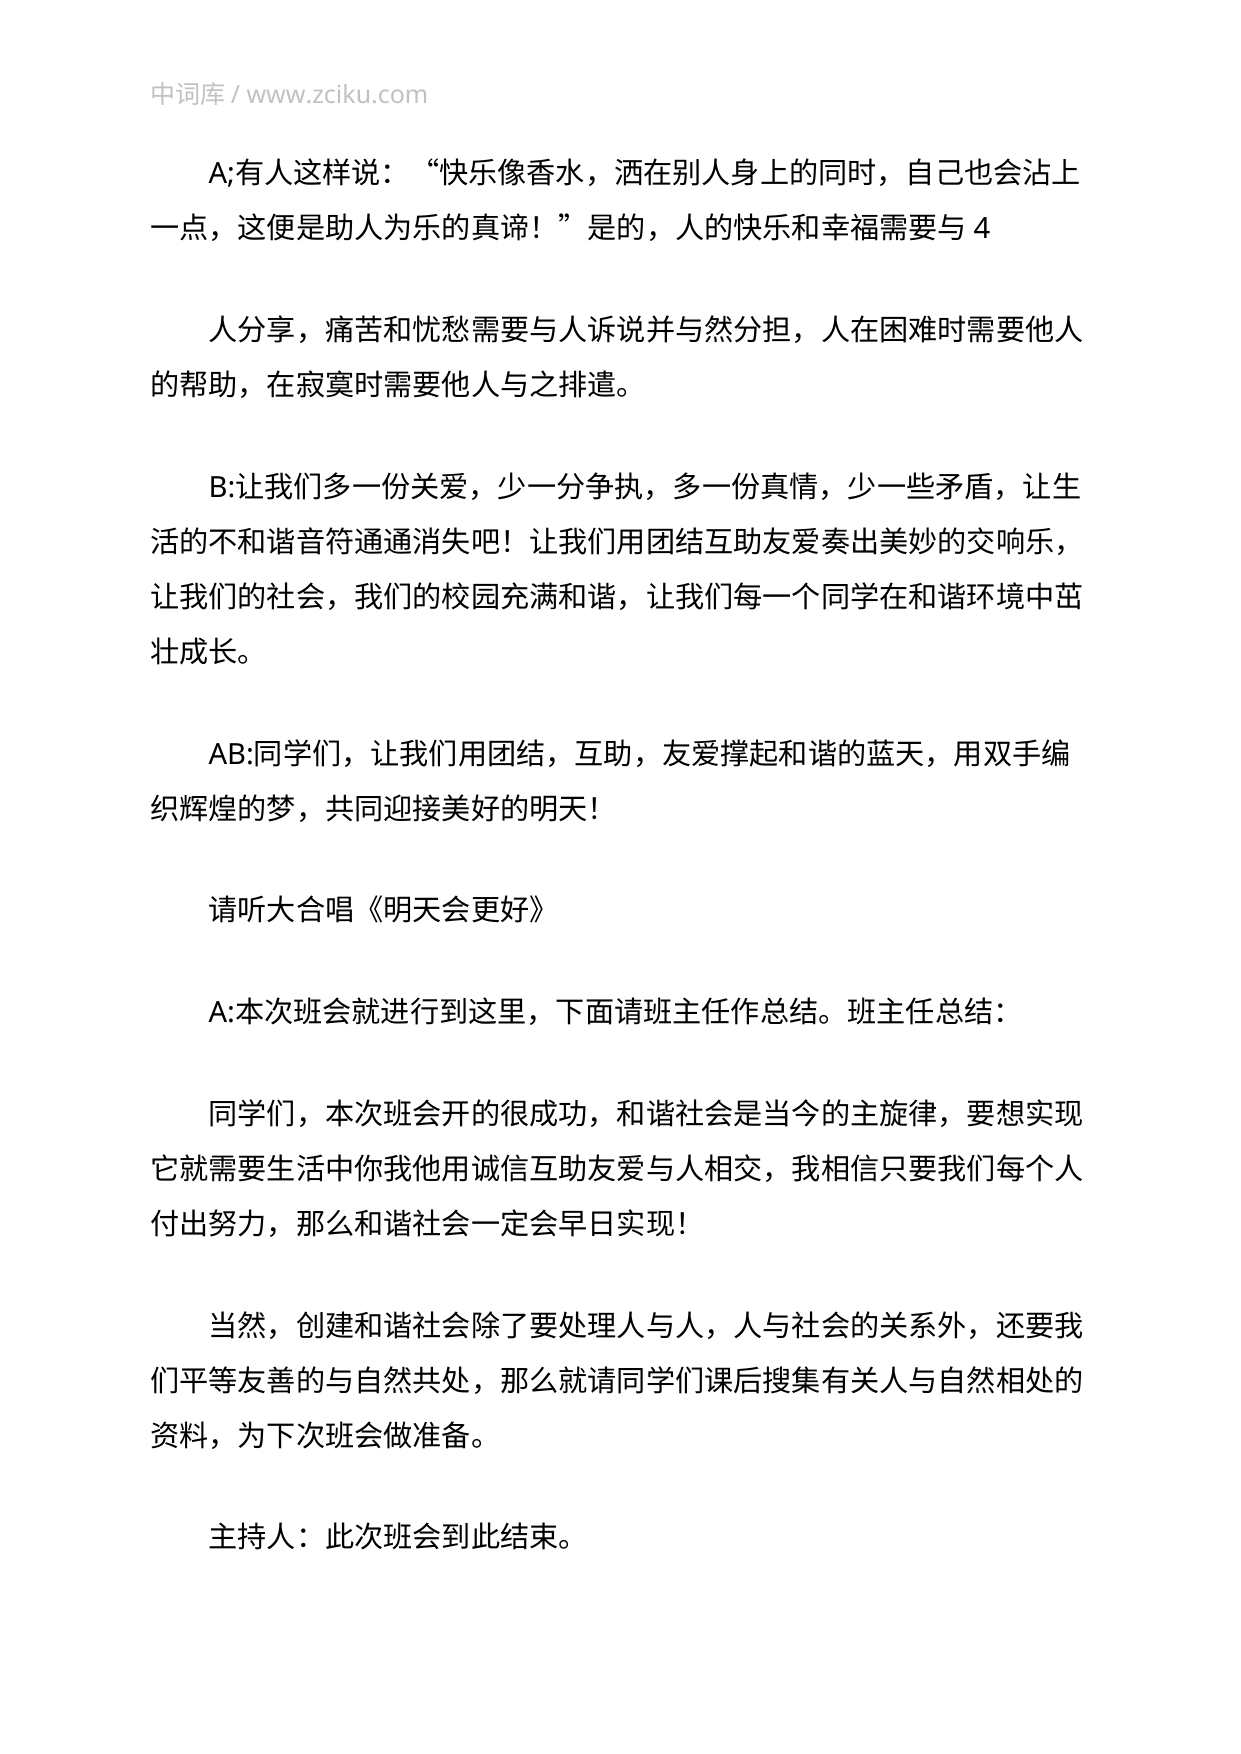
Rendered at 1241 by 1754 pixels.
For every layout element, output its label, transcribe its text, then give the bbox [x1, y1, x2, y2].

text 人分享，痛苦和忧愁需要与人诉说并与然分担，人在困难时需要他人的帮助，在寂寞时需要他人与之排遣。 [150, 307, 1090, 404]
text 当然，创建和谐社会除了要处理人与人，人与社会的关系外，还要我们平等友善的与自然共处，那么就请同学们课后搜集有关人与自然相处的资料，为下次班会做准备。 [150, 1302, 1090, 1454]
text AB:同学们，让我们用团结，互助，友爱撑起和谐的蓝天，用双手编织辉煌的梦，共同迎接美好的明天！ [150, 730, 1090, 827]
text 请听大合唱《明天会更好》 [150, 887, 1090, 929]
text B:让我们多一份关爱，少一分争执，多一份真情，少一些矛盾，让生活的不和谐音符通通消失吧！让我们用团结互助友爱奏出美妙的交响乐，让我们的社会，我们的校园充满和谐，让我们每一个同学在和谐环境中茁壮成长。 [150, 464, 1090, 671]
text 同学们，本次班会开的很成功，和谐社会是当今的主旋律，要想实现它就需要生活中你我他用诚信互助友爱与人相交，我相信只要我们每个人付出努力，那么和谐社会一定会早日实现！ [150, 1091, 1090, 1243]
text A;有人这样说：“快乐像香水，洒在别人身上的同时，自己也会沾上一点，这便是助人为乐的真谛！”是的，人的快乐和幸福需要与 4 [150, 150, 1090, 247]
text 主持人：此次班会到此结束。 [150, 1514, 1090, 1556]
text A:本次班会就进行到这里，下面请班主任作总结。班主任总结： [150, 989, 1090, 1031]
